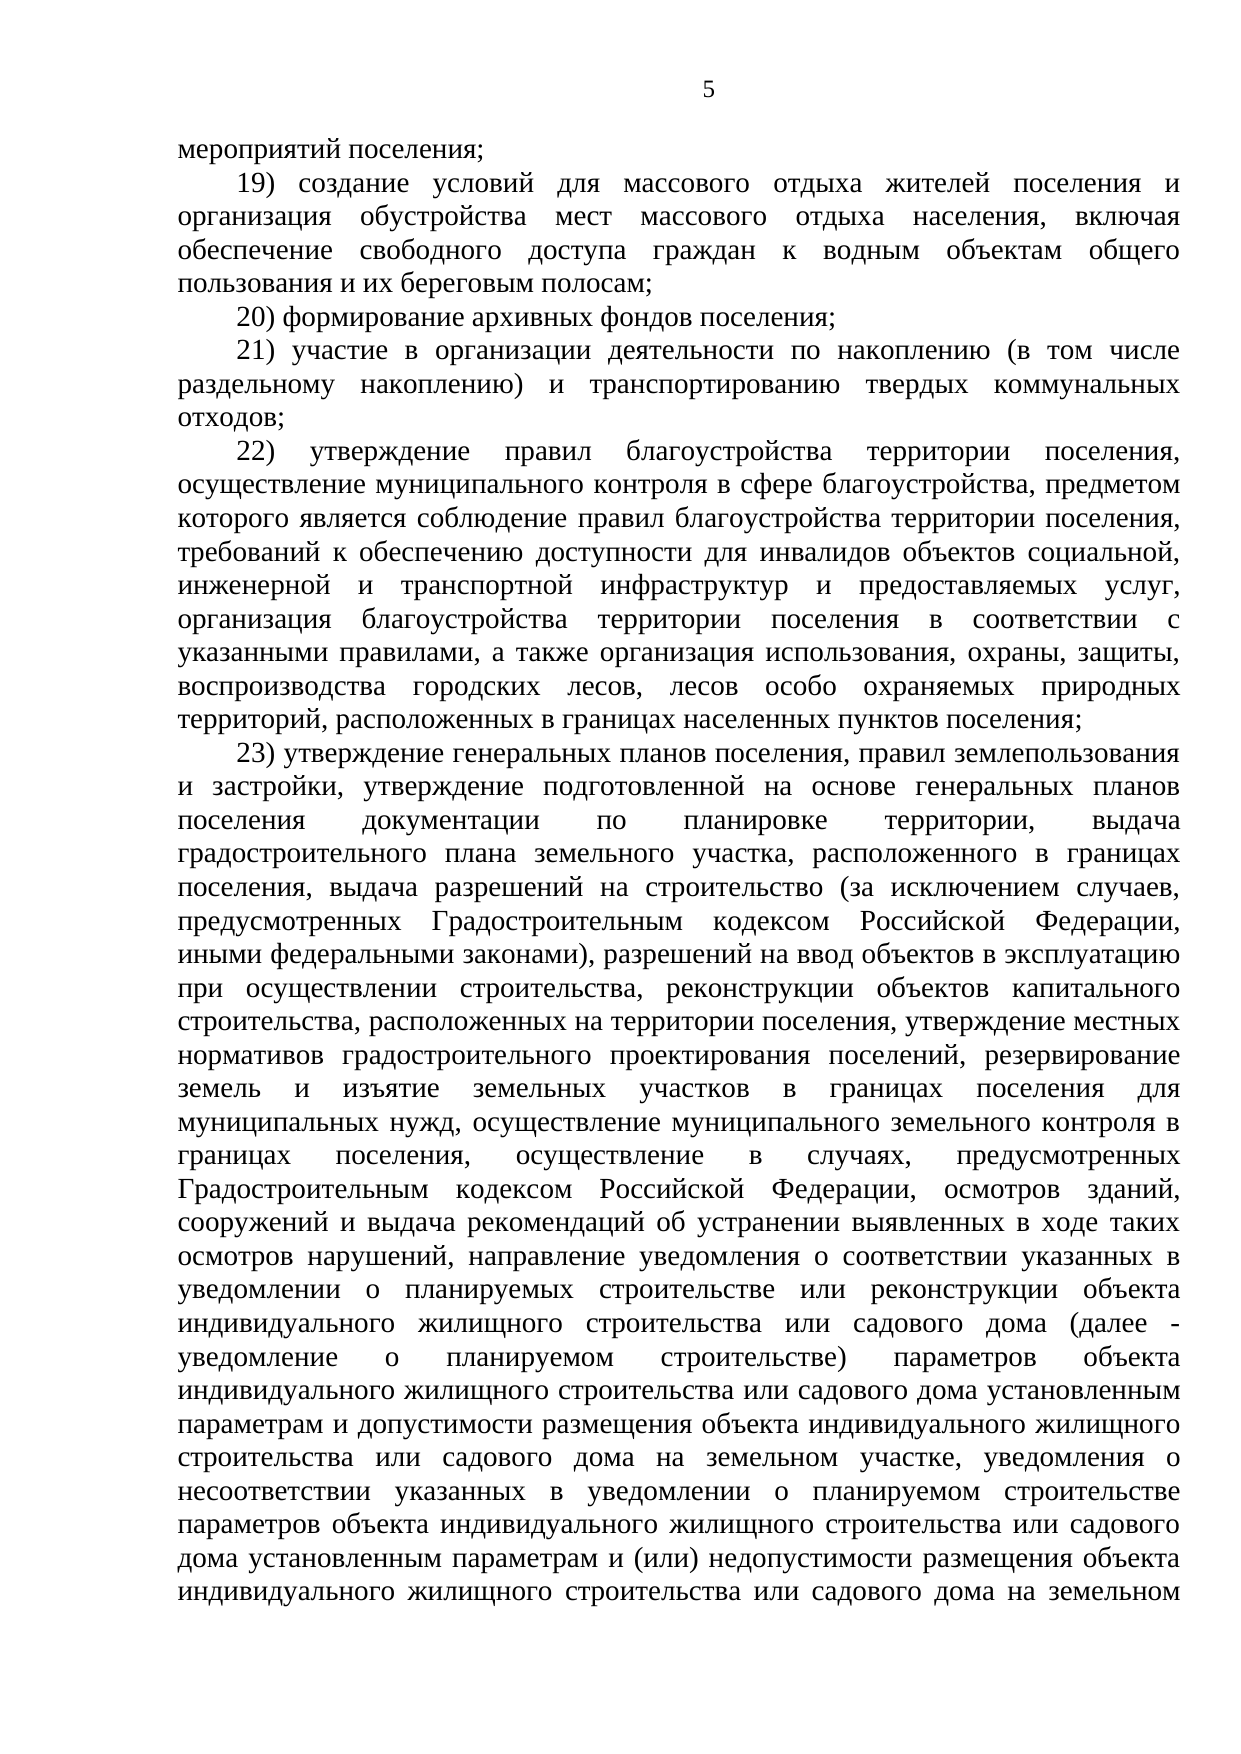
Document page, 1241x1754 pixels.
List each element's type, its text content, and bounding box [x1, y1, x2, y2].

text 20) формирование архивных фондов поселения; [177, 299, 1181, 332]
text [177, 131, 1181, 165]
text 21) участие в организации деятельности по накоплению (в том числе раздельному накоплению) и транспортированию твердых коммунальных отходов; [177, 332, 1181, 433]
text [177, 735, 1181, 1607]
text 19) создание условий для массового отдыха жителей поселения и организация обустройства мест массового отдыха населения, включая обеспечение свободного доступа граждан к водным объектам общего пользования и их береговым полосам; [177, 165, 1181, 299]
text 22) утверждение правил благоустройства территории поселения, осуществление муниципального контроля в сфере благоустройства, предметом которого является соблюдение правил благоустройства территории поселения, требований к обеспечению доступности для инвалидов объектов социальной, инженерной и транспортной инфраструктур и предоставляемых услуг, организация благоустройства территории поселения в соответствии с указанными правилами, а также организация использования, охраны, защиты, воспроизводства городских лесов, лесов особо охраняемых природных территорий, расположенных в границах населенных пунктов поселения; [177, 433, 1181, 735]
